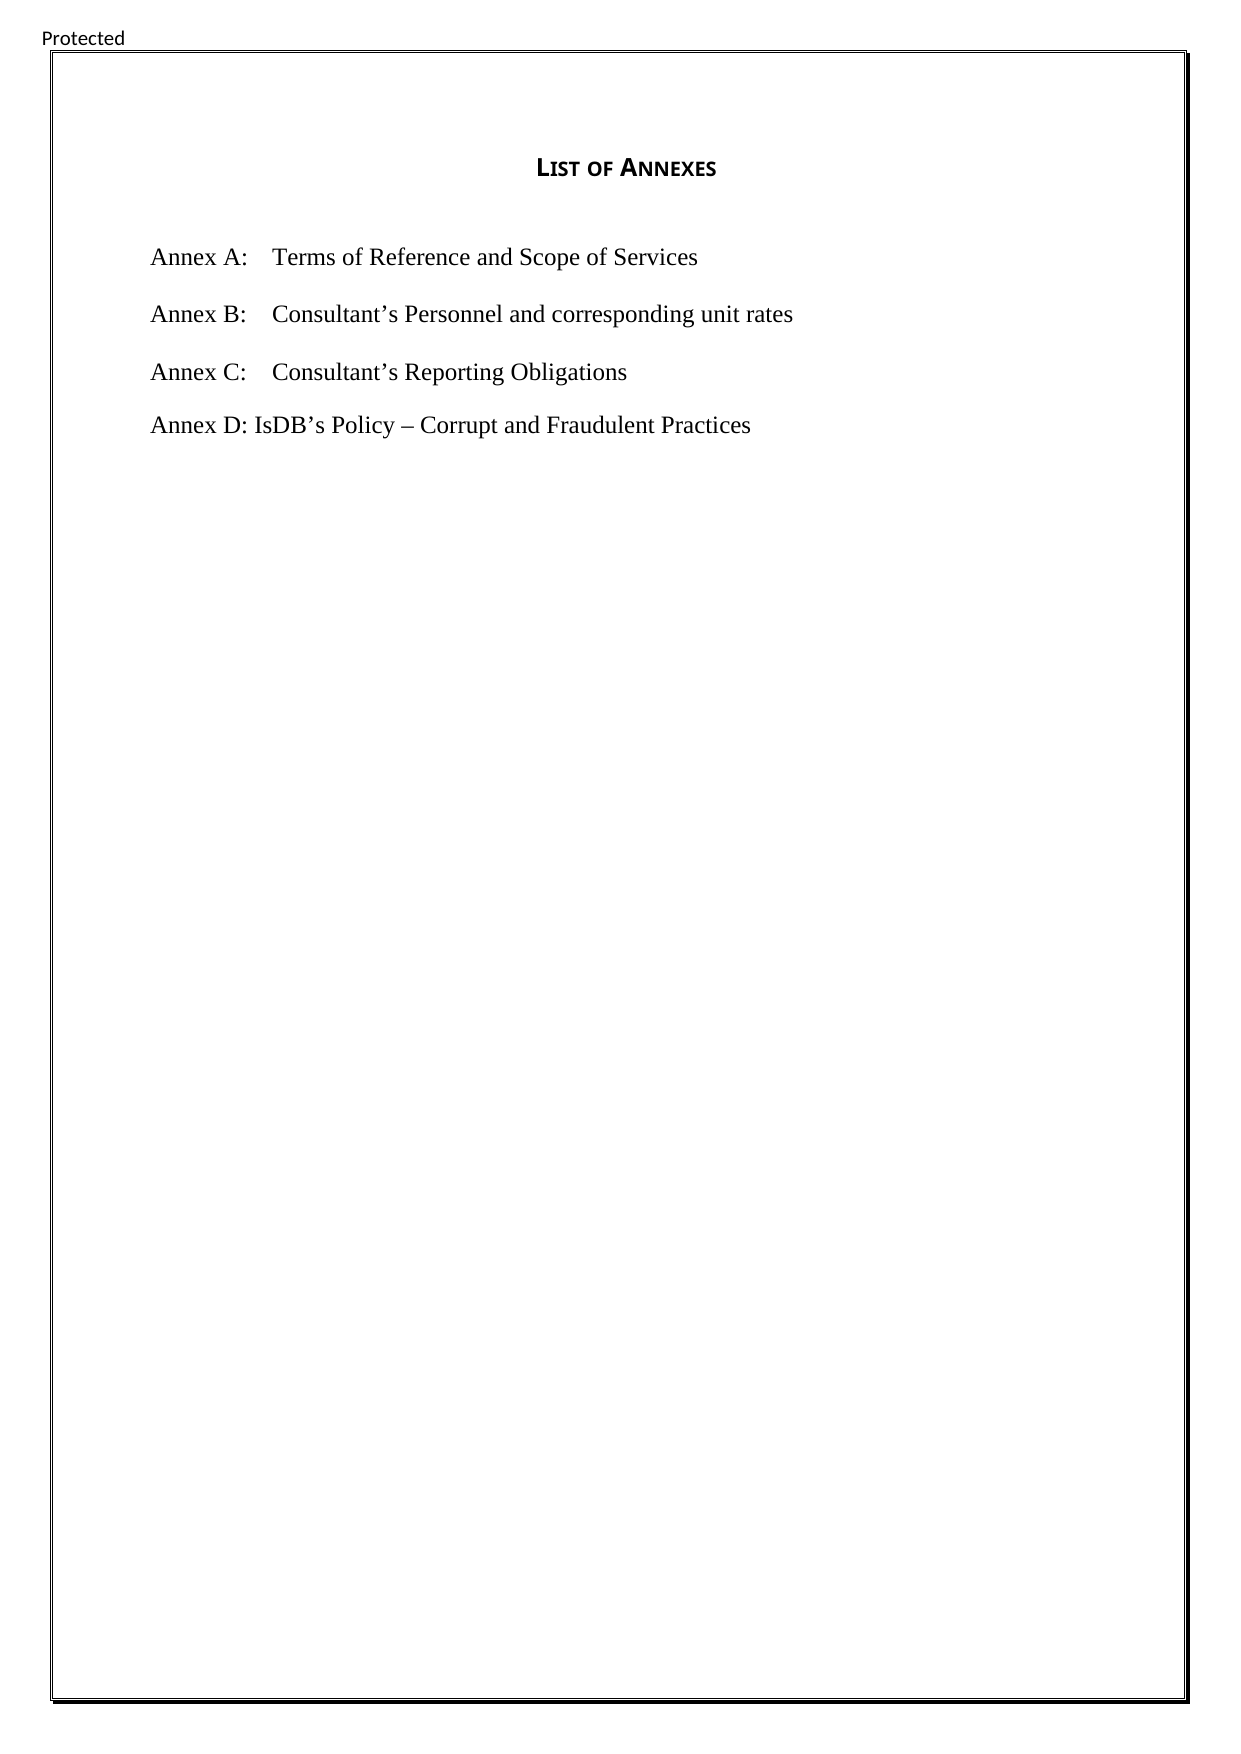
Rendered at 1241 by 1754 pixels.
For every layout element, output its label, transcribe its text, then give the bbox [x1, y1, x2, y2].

text Annex C: Consultant’s Reporting Obligations [150, 357, 1102, 385]
text Annex A: Terms of Reference and Scope of Services [150, 242, 1102, 270]
subtitle Annex D: IsDB’s Policy – Corrupt and Fraudulent Practices [150, 410, 1102, 439]
text Annex B: Consultant’s Personnel and corresponding unit rates [150, 299, 1102, 328]
text List of Annexes [150, 150, 1102, 184]
